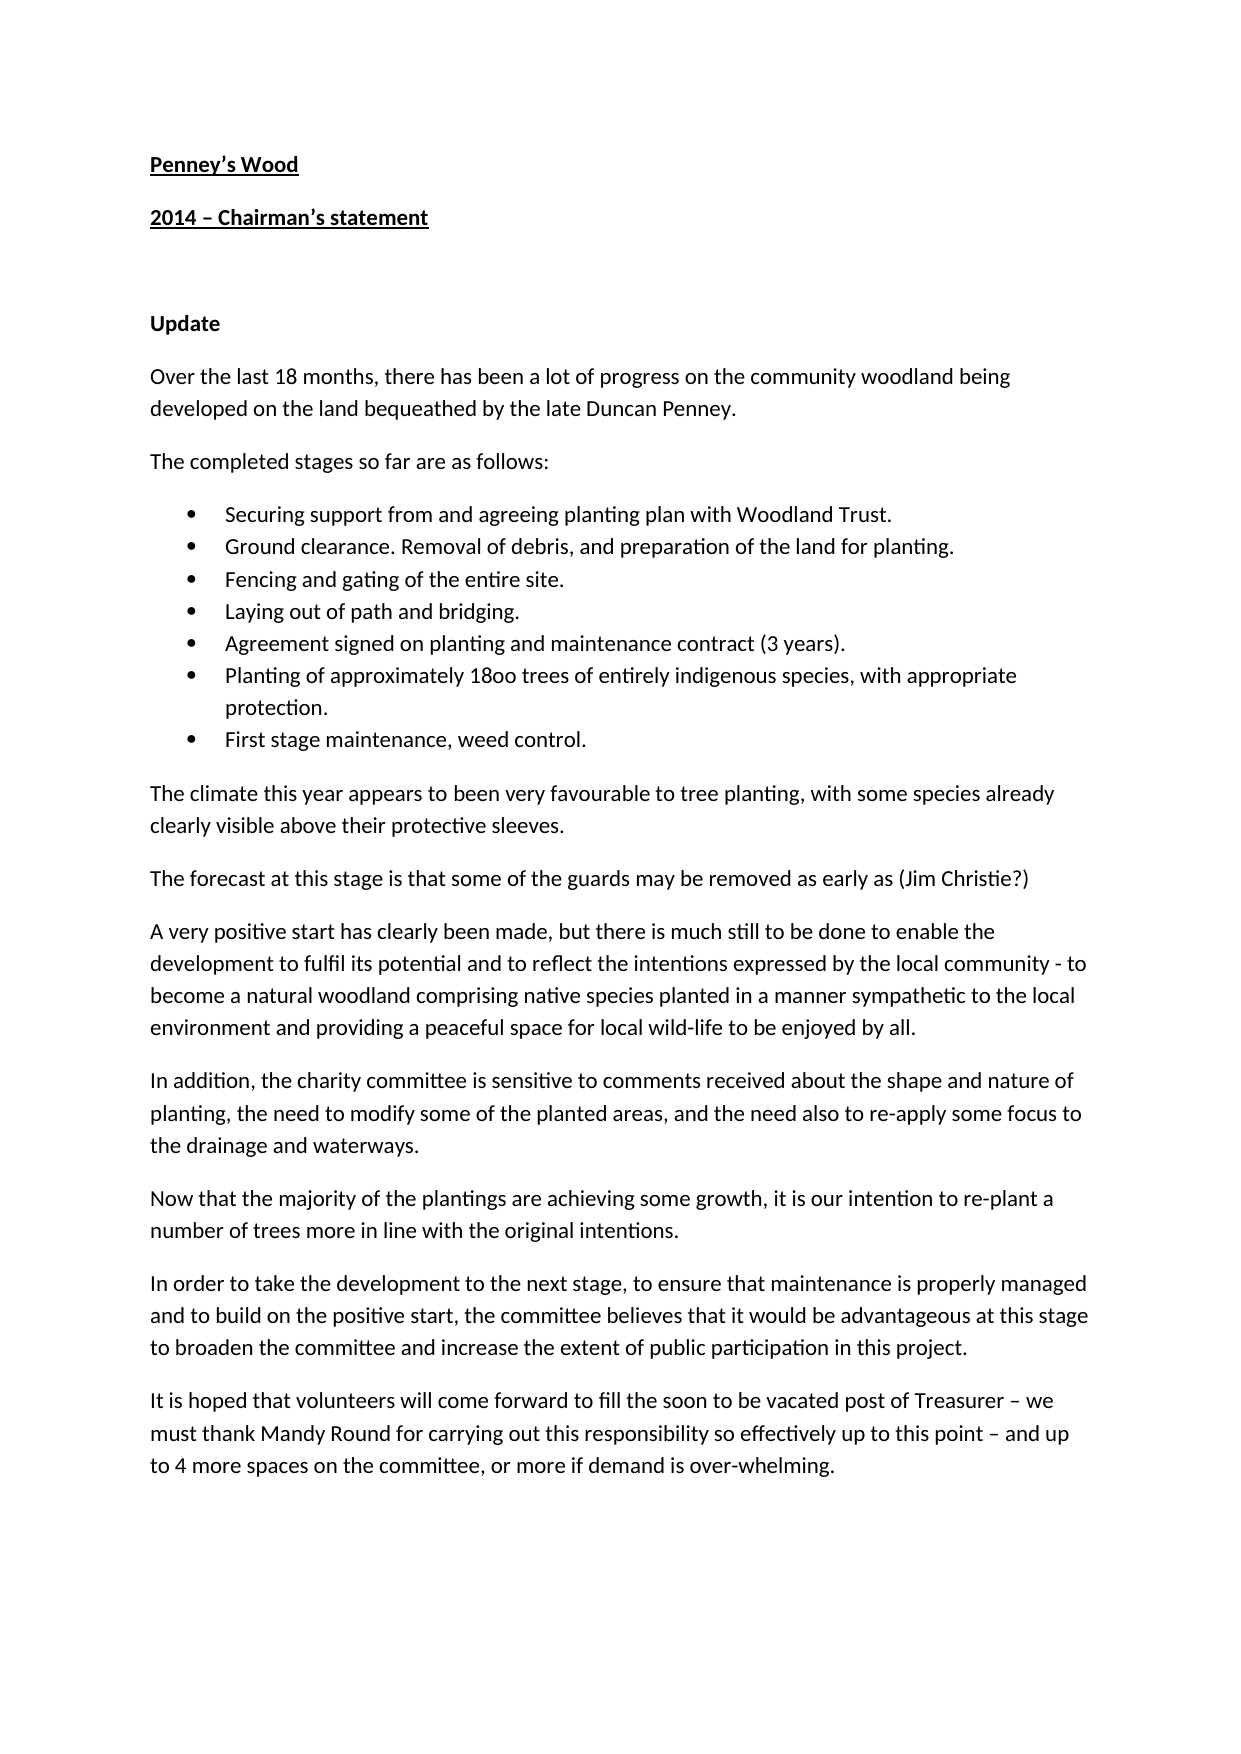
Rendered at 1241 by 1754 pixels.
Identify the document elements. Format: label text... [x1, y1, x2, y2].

text In order to take the development to the next stage, to ensure that maintenance is properly managed and to build on the positive start, the committee believes that it would be advantageous at this stage to broaden the committee and increase the extent of public participation in this project. [150, 1269, 1090, 1361]
text Penney’s Wood [150, 150, 1090, 178]
list Securing support from and agreeing planting plan with Woodland Trust. [187, 500, 1090, 528]
text Update [150, 309, 1090, 337]
text Now that the majority of the plantings are achieving some growth, it is our intention to re-plant a number of trees more in line with the original intentions. [150, 1184, 1090, 1244]
list Planting of approximately 18oo trees of entirely indigenous species, with appropriate protection. [187, 661, 1090, 721]
text It is hoped that volunteers will come forward to fill the soon to be vacated post of Treasurer – we must thank Mandy Round for carrying out this responsibility so effectively up to this point – and up to 4 more spaces on the committee, or more if demand is over-whelming. [150, 1386, 1090, 1479]
text The completed stages so far are as follows: [150, 447, 1090, 475]
text 2014 – Chairman’s statement [150, 203, 1090, 231]
list Fencing and gating of the entire site. [187, 565, 1090, 593]
text In addition, the charity committee is sensitive to comments received about the shape and nature of planting, the need to modify some of the planted areas, and the need also to re-apply some focus to the drainage and waterways. [150, 1066, 1090, 1159]
text The forecast at this stage is that some of the guards may be removed as early as (Jim Christie?) [150, 864, 1090, 892]
text Over the last 18 months, there has been a lot of progress on the community woodland being developed on the land bequeathed by the late Duncan Penney. [150, 362, 1090, 422]
list First stage maintenance, weed control. [187, 726, 1090, 754]
text The climate this year appears to been very favourable to tree planting, with some species already clearly visible above their protective sleeves. [150, 779, 1090, 839]
list Agreement signed on planting and maintenance contract (3 years). [187, 629, 1090, 657]
text A very positive start has clearly been made, but there is much still to be done to enable the development to fulfil its potential and to reflect the intentions expressed by the local community - to become a natural woodland comprising native species planted in a manner sympathetic to the local environment and providing a peaceful space for local wild-life to be enjoyed by all. [150, 917, 1090, 1041]
list Ground clearance. Removal of debris, and preparation of the land for planting. [187, 532, 1090, 561]
list Laying out of path and bridging. [187, 597, 1090, 625]
